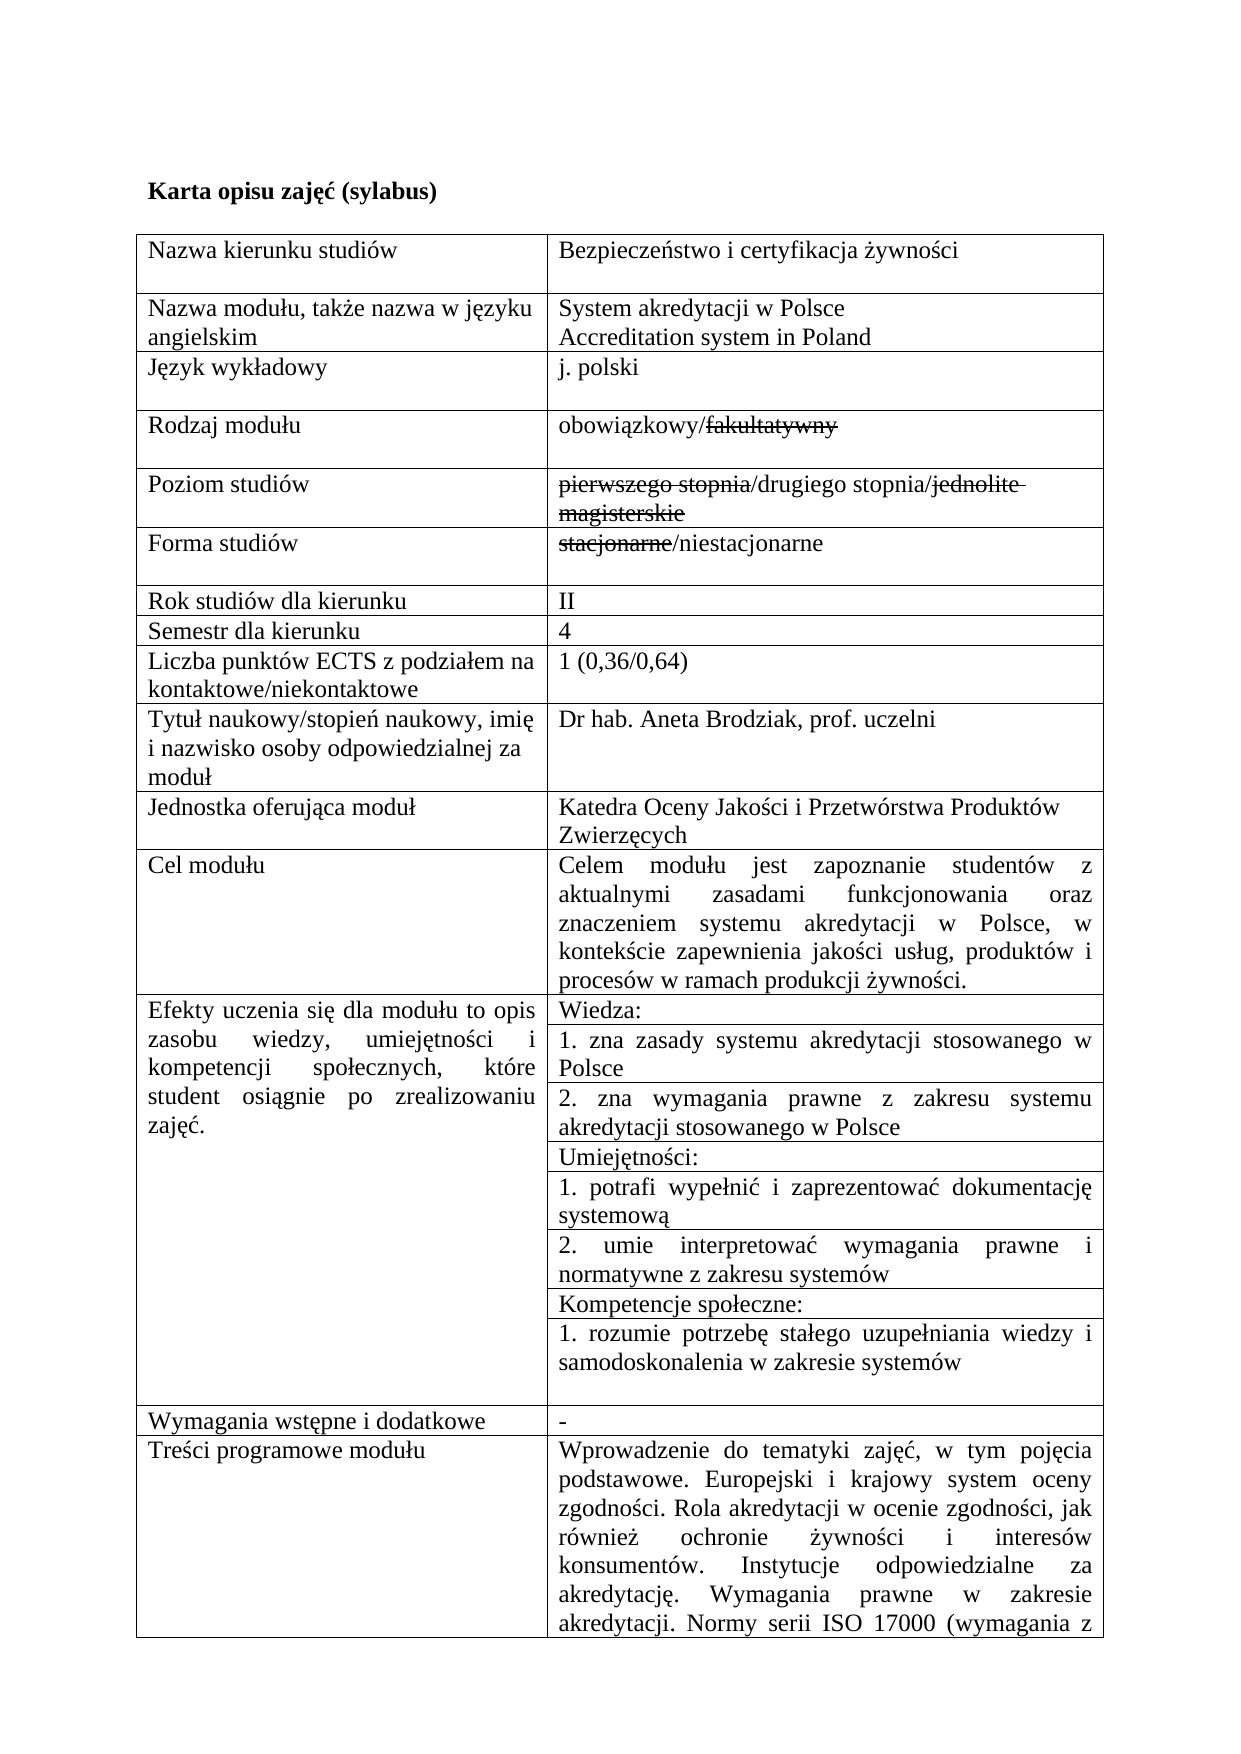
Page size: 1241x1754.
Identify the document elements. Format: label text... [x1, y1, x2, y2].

table_cell Cel modułu [137, 850, 547, 994]
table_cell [137, 1436, 547, 1637]
table_cell 1. rozumie potrzebę stałego uzupełniania wiedzy i samodoskonalenia w zakresie systemów [548, 1319, 1103, 1405]
table_cell 1 (0,36/0,64) [548, 646, 1103, 703]
table_cell Umiejętności: [548, 1142, 1103, 1171]
table_cell Język wykładowy [137, 352, 547, 409]
table_cell stacjonarne/niestacjonarne [548, 528, 1103, 585]
table_cell II [548, 586, 1103, 615]
table_cell 2. umie interpretować wymagania prawne i normatywne z zakresu systemów [548, 1230, 1103, 1288]
table_cell Rodzaj modułu [137, 411, 547, 468]
table_cell Jednostka oferująca moduł [137, 792, 547, 849]
table_cell Kompetencje społeczne: [548, 1289, 1103, 1317]
table_cell 4 [548, 616, 1103, 645]
table_cell Tytuł naukowy/stopień naukowy, imię i nazwisko osoby odpowiedzialnej za moduł [137, 704, 547, 791]
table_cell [548, 1436, 1103, 1637]
table_cell Rok studiów dla kierunku [137, 586, 547, 615]
table_cell 1. zna zasady systemu akredytacji stosowanego w Polsce [548, 1025, 1103, 1082]
table_cell pierwszego stopnia/drugiego stopnia/jednolite magisterskie [548, 469, 1103, 527]
table_cell Dr hab. Aneta Brodziak, prof. uczelni [548, 704, 1103, 791]
table_cell Nazwa modułu, także nazwa w języku angielskim [137, 294, 547, 351]
text Karta opisu zajęć (sylabus) [148, 176, 1092, 205]
table_cell System akredytacji w Polsce Accreditation system in Poland [548, 294, 1103, 351]
table_cell Liczba punktów ECTS z podziałem na kontaktowe/niekontaktowe [137, 646, 547, 703]
table_cell 1. potrafi wypełnić i zaprezentować dokumentację systemową [548, 1172, 1103, 1229]
table_cell obowiązkowy/fakultatywny [548, 411, 1103, 468]
table_cell - [548, 1406, 1103, 1434]
table_cell Wymagania wstępne i dodatkowe [137, 1406, 547, 1434]
table_cell Celem modułu jest zapoznanie studentów z aktualnymi zasadami funkcjonowania oraz znaczeniem systemu akredytacji w Polsce, w kontekście zapewnienia jakości usług, produktów i procesów w ramach produkcji żywności. [548, 850, 1103, 994]
table_header Nazwa kierunku studiów [137, 235, 547, 292]
table_cell Katedra Oceny Jakości i Przetwórstwa Produktów Zwierzęcych [548, 792, 1103, 849]
table_cell Efekty uczenia się dla modułu to opis zasobu wiedzy, umiejętności i kompetencji społecznych, które student osiągnie po zrealizowaniu zajęć. [137, 995, 547, 1405]
table_cell Poziom studiów [137, 469, 547, 527]
table_cell j. polski [548, 352, 1103, 409]
table_cell Forma studiów [137, 528, 547, 585]
table_cell Wiedza: [548, 995, 1103, 1024]
table_header Bezpieczeństwo i certyfikacja żywności [548, 235, 1103, 292]
table_cell 2. zna wymagania prawne z zakresu systemu akredytacji stosowanego w Polsce [548, 1083, 1103, 1141]
table_cell Semestr dla kierunku [137, 616, 547, 645]
